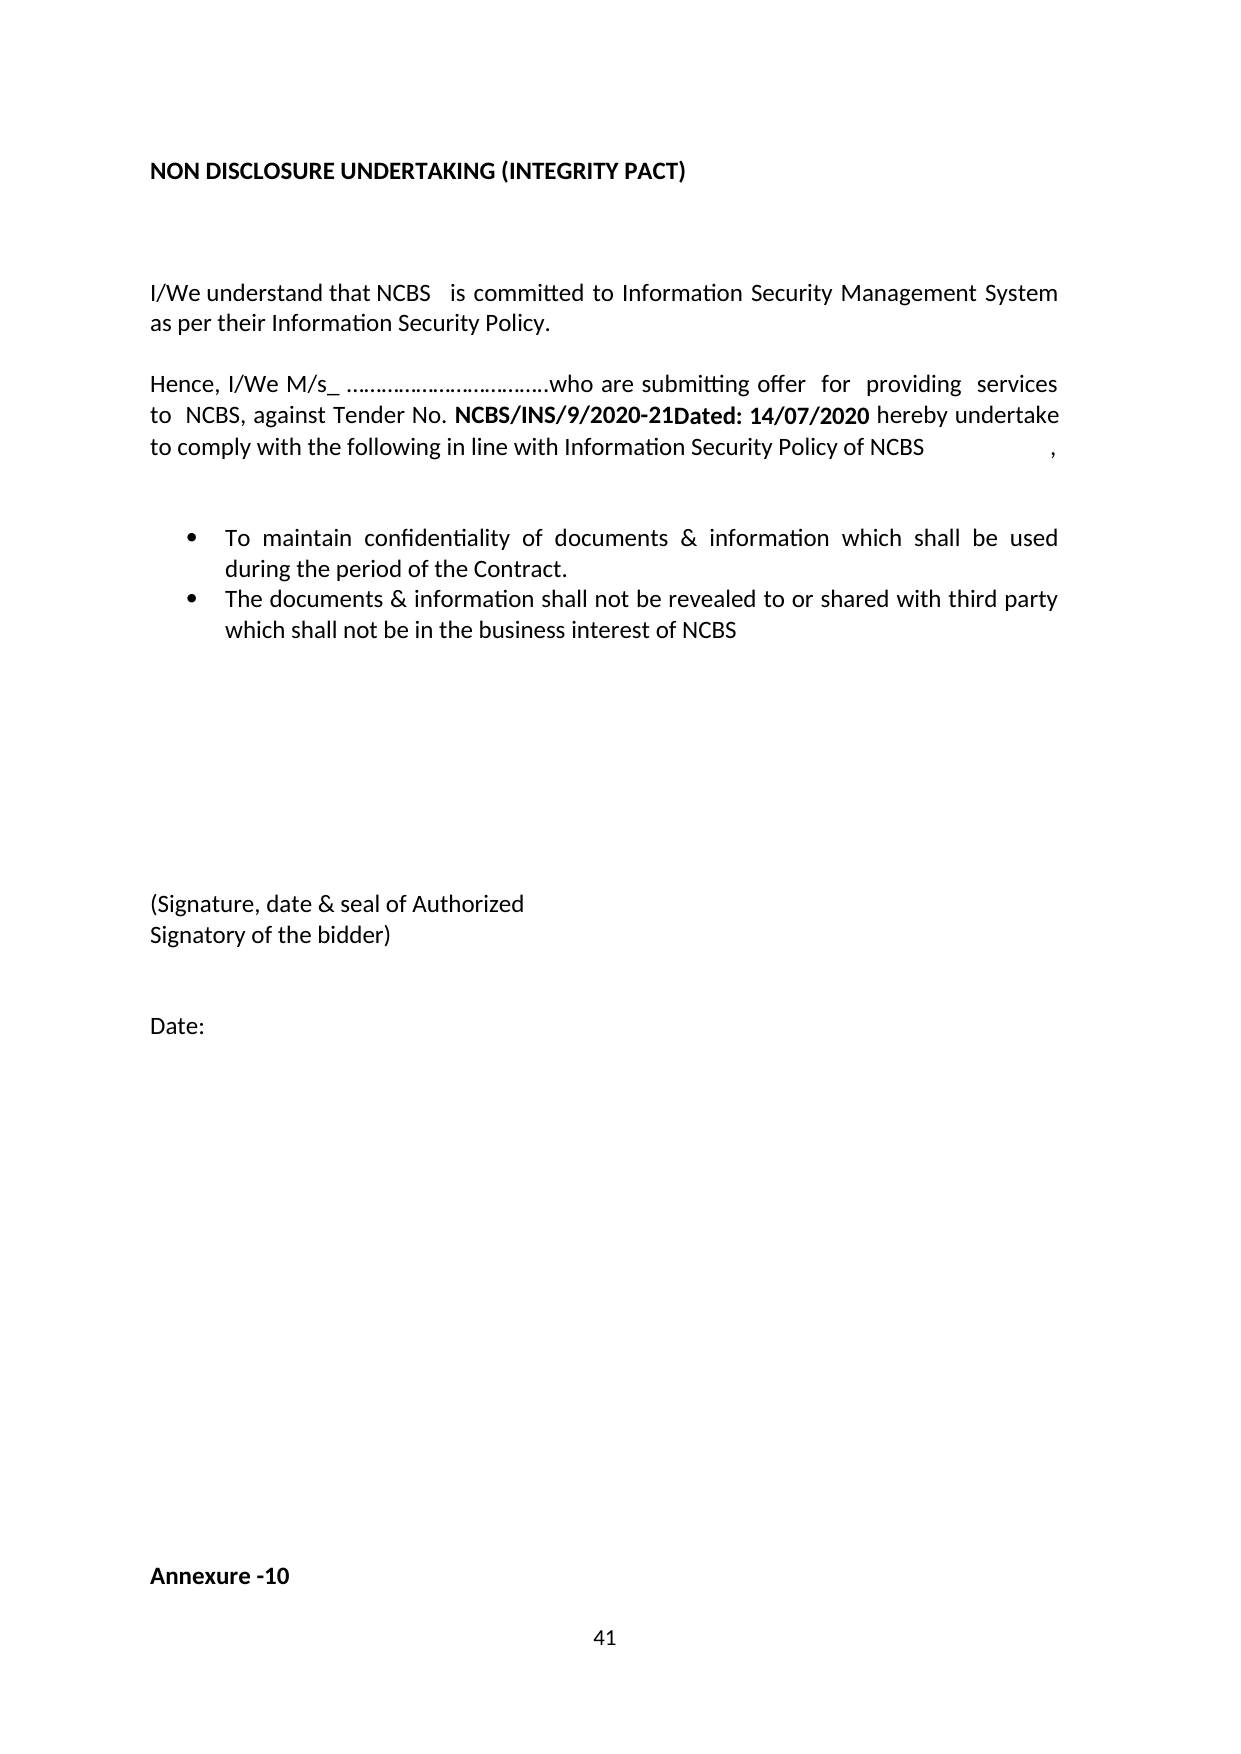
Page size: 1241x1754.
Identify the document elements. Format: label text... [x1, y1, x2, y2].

text I/We understand that NCBS is committed to Information Security Management System as per their Information Security Policy. [150, 277, 1059, 338]
text NON DISCLOSURE UNDERTAKING (INTEGRITY PACT) [150, 155, 1059, 185]
text (Signature, date & seal of Authorized [150, 888, 1059, 919]
list To maintain confidentiality of documents & information which shall be used during the period of the Contract. [187, 522, 1059, 583]
list The documents & information shall not be revealed to or shared with third party which shall not be in the business interest of NCBS [187, 583, 1059, 644]
text Date: [150, 1011, 1059, 1041]
text Signatory of the bidder) [150, 919, 1059, 949]
text Annexure -10 [150, 1560, 1059, 1590]
text Hence, I/We M/s_ ……………………………..who are submitting offer for providing services to NCBS, against Tender No. NCBS/INS/9/2020-21Dated: 14/07/2020 hereby undertake to comply with the following in line with Information Security Policy of NCBS , [150, 368, 1059, 492]
